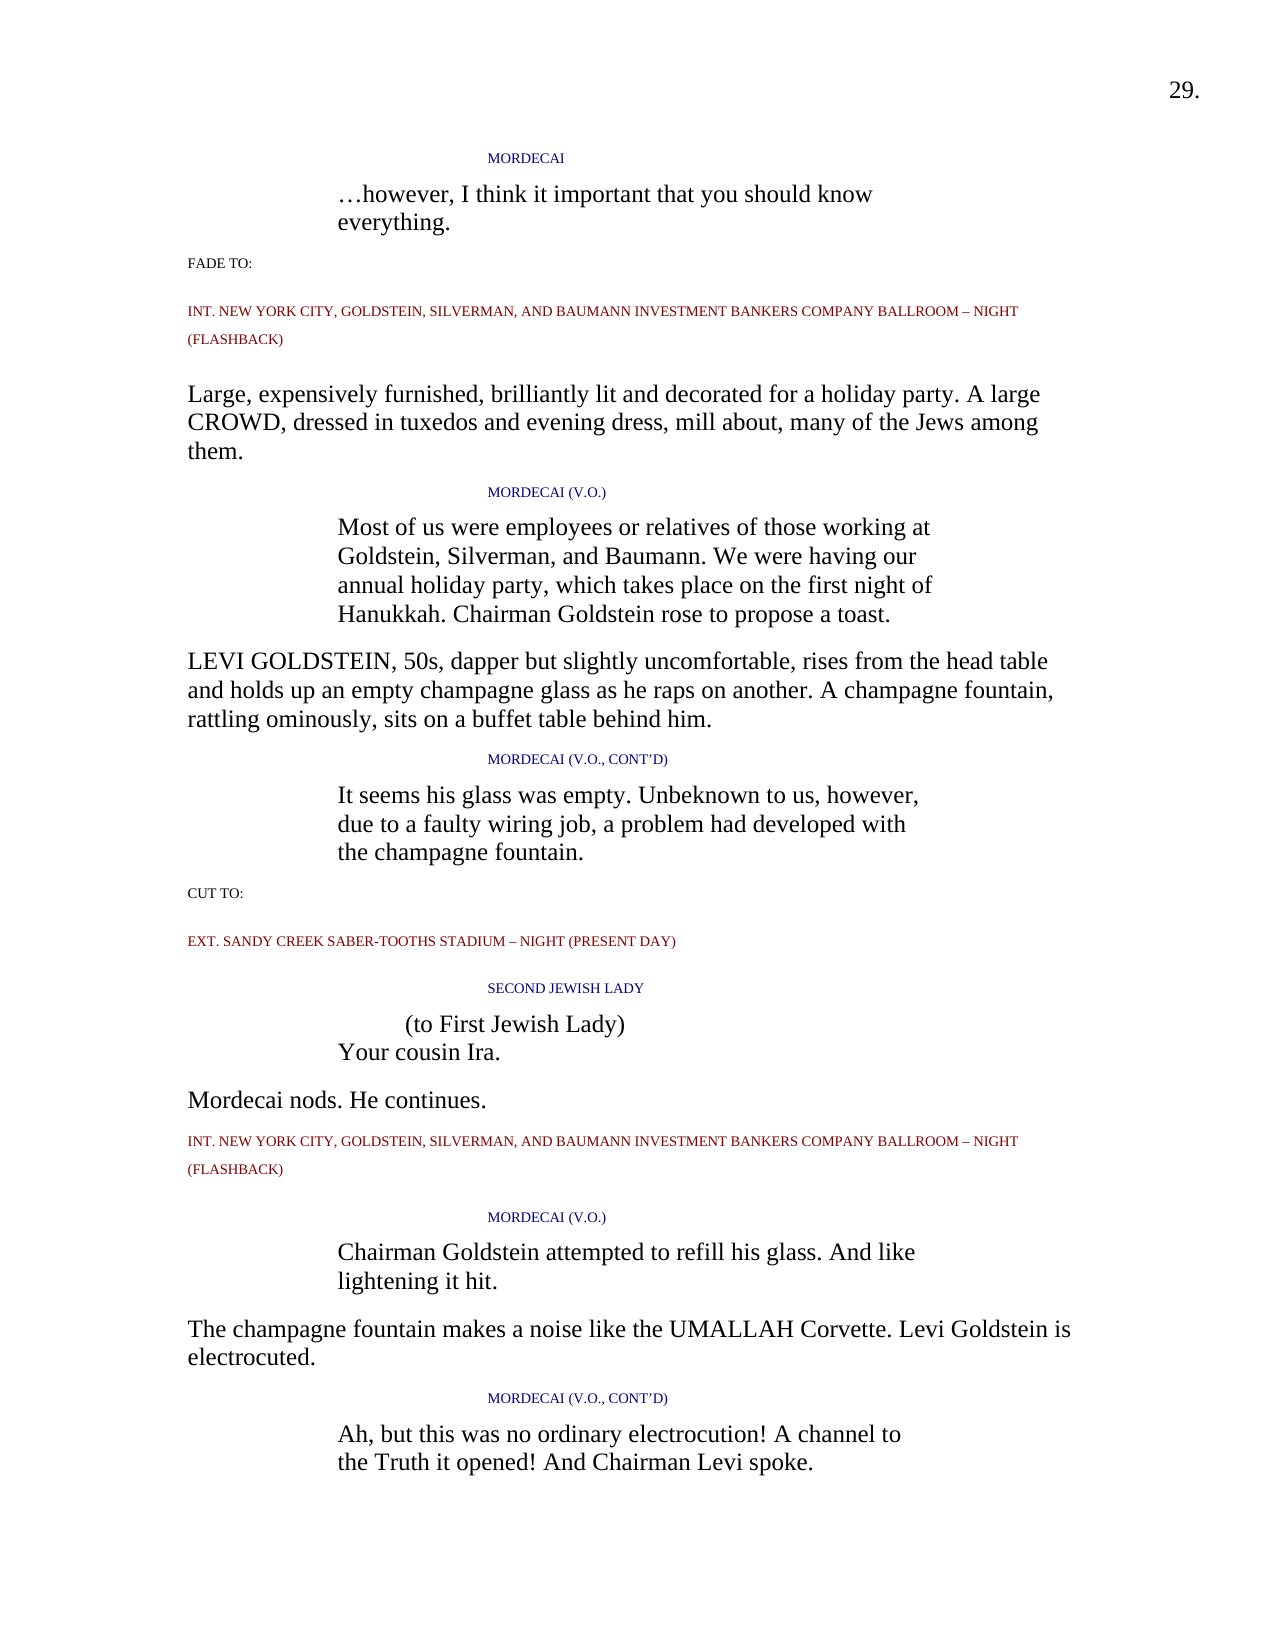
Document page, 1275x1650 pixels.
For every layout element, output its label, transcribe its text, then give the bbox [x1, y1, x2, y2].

text …however, I think it important that you should know everything. [337, 179, 937, 236]
text Fade to: [187, 255, 1087, 284]
text Mordecai (V.O., cont’d) [487, 1390, 1087, 1419]
text Ah, but this was no ordinary electrocution! A channel to the Truth it opened! And Chairman Levi spoke. [337, 1419, 937, 1476]
subtitle ext. sandy creek saber-tooths stadium – night (present day) [187, 932, 1087, 961]
text mordecai (V.O., cont’d) [487, 751, 1087, 780]
text It seems his glass was empty. Unbeknown to us, however, due to a faulty wiring job, a problem had developed with the champagne fountain. [337, 780, 937, 866]
text The champagne fountain makes a noise like the UMALLAH Corvette. Levi Goldstein is electrocuted. [187, 1314, 1087, 1371]
text Mordecai nods. He continues. [187, 1085, 1087, 1114]
text LEVI GOLDSTEIN, 50s, dapper but slightly uncomfortable, rises from the head table and holds up an empty champagne glass as he raps on another. A champagne fountain, rattling ominously, sits on a buffet table behind him. [187, 646, 1087, 732]
text mordecai (V.O.) [487, 1209, 1087, 1237]
text Most of us were employees or relatives of those working at Goldstein, Silverman, and Baumann. We were having our annual holiday party, which takes place on the first night of Hanukkah. Chairman Goldstein rose to propose a toast. [337, 512, 937, 627]
text Your cousin Ira. [337, 1037, 937, 1066]
text Cut to: [187, 885, 1087, 914]
subtitle Int. New York City, Goldstein, silverman, and Baumann Investment bankers company ballroom – night (flashback) [187, 302, 1087, 360]
text Chairman Goldstein attempted to refill his glass. And like lightening it hit. [337, 1237, 937, 1295]
text mordecai [487, 150, 1087, 179]
text Second Jewish lady [487, 980, 1087, 1009]
text (to First Jewish Lady) [405, 1009, 870, 1037]
text Mordecai (V.O.) [487, 484, 1087, 512]
text Large, expensively furnished, brilliantly lit and decorated for a holiday party. A large CROWD, dressed in tuxedos and evening dress, mill about, many of the Jews among them. [187, 379, 1087, 465]
subtitle Int. New York City, Goldstein, silverman, and Baumann Investment bankers company ballroom – night (flashback) [187, 1132, 1087, 1190]
